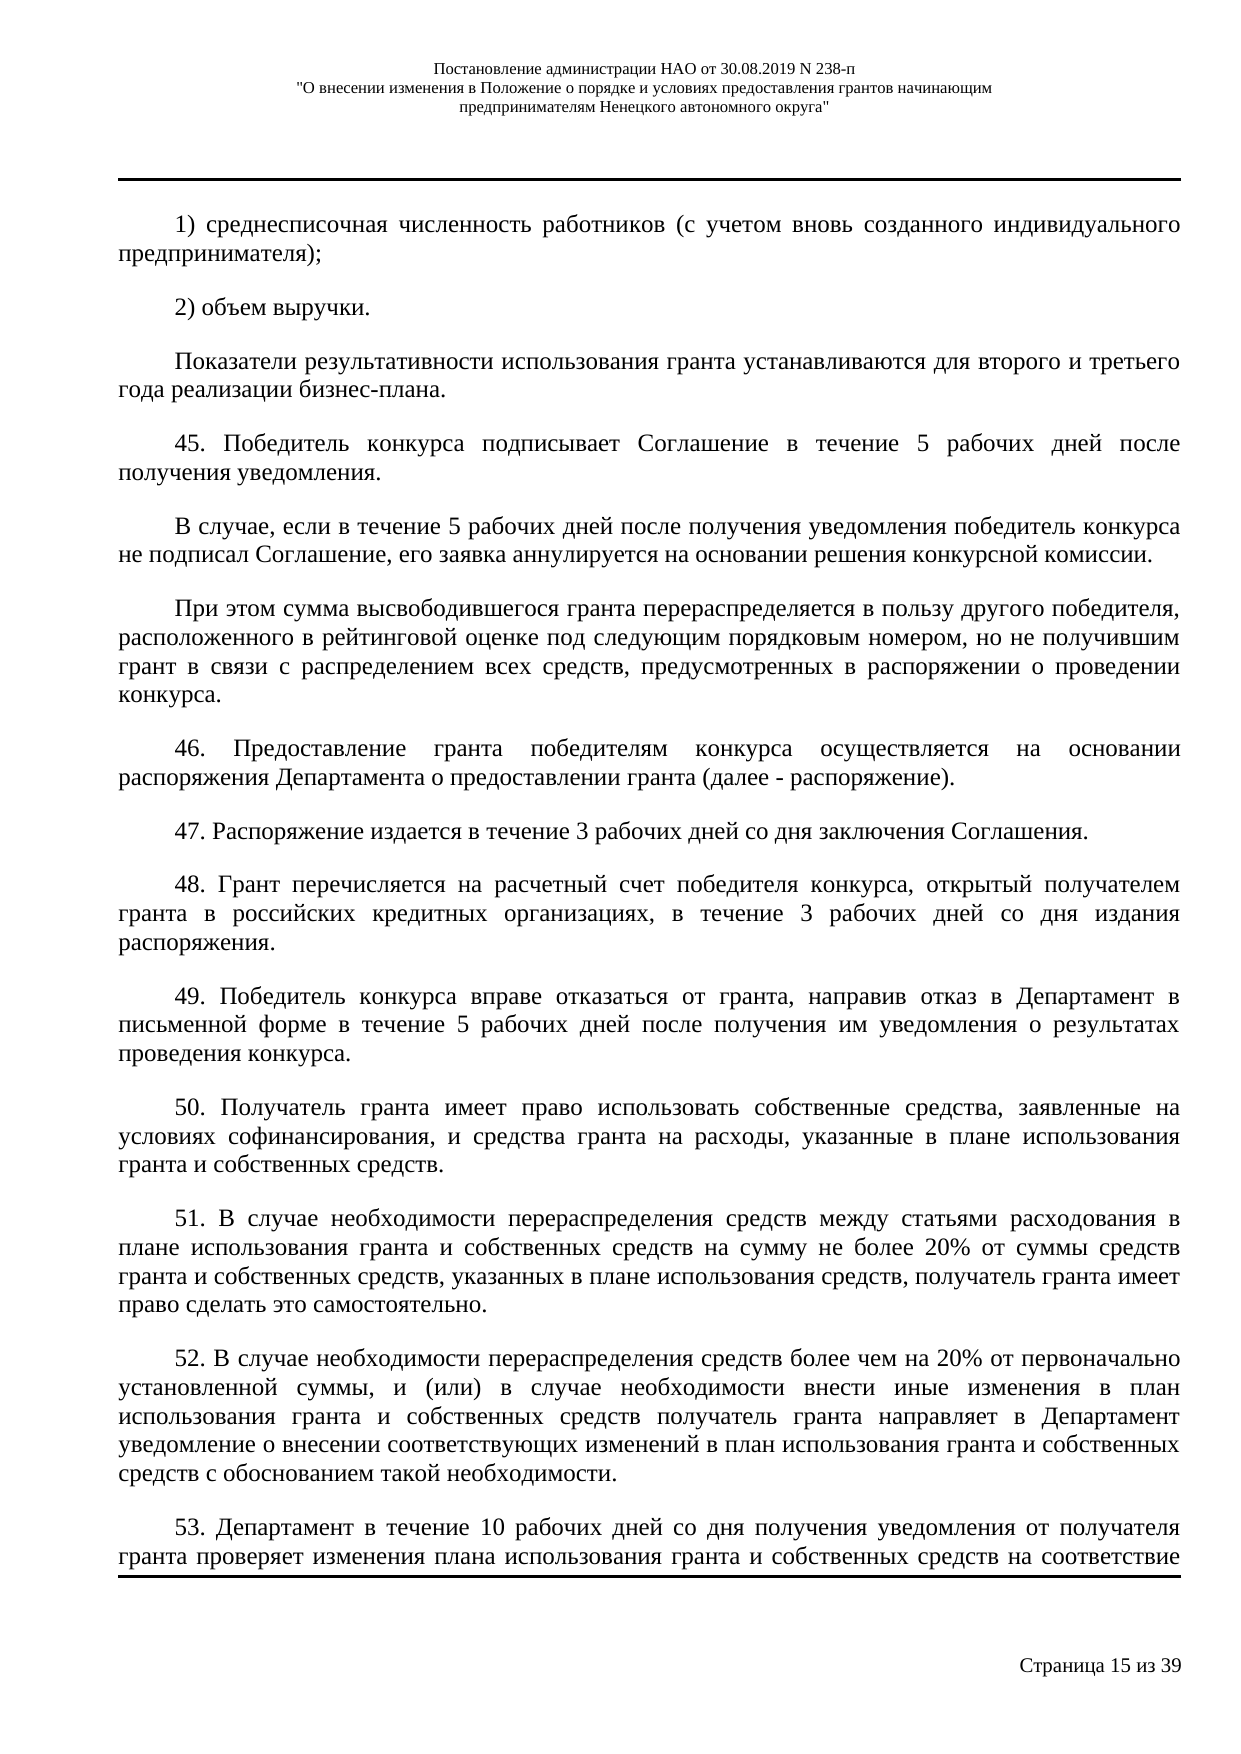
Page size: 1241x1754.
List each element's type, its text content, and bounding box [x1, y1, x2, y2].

text 45. Победитель конкурса подписывает Соглашение в течение 5 рабочих дней после получения уведомления. [118, 428, 1181, 486]
text 46. Предоставление гранта победителям конкурса осуществляется на основании распоряжения Департамента о предоставлении гранта (далее - распоряжение). [118, 733, 1181, 791]
text В случае, если в течение 5 рабочих дней после получения уведомления победитель конкурса не подписал Соглашение, его заявка аннулируется на основании решения конкурсной комиссии. [118, 511, 1181, 568]
text 50. Получатель гранта имеет право использовать собственные средства, заявленные на условиях софинансирования, и средства гранта на расходы, указанные в плане использования гранта и собственных средств. [118, 1092, 1181, 1178]
text 52. В случае необходимости перераспределения средств более чем на 20% от первоначально установленной суммы, и (или) в случае необходимости внести иные изменения в план использования гранта и собственных средств получатель гранта направляет в Департамент уведомление о внесении соответствующих изменений в план использования гранта и собственных средств с обоснованием такой необходимости. [118, 1343, 1181, 1487]
text При этом сумма высвободившегося гранта перераспределяется в пользу другого победителя, расположенного в рейтинговой оценке под следующим порядковым номером, но не получившим грант в связи с распределением всех средств, предусмотренных в распоряжении о проведении конкурса. [118, 593, 1181, 708]
text 48. Грант перечисляется на расчетный счет победителя конкурса, открытый получателем гранта в российских кредитных организациях, в течение 3 рабочих дней со дня издания распоряжения. [118, 869, 1181, 956]
text 2) объем выручки. [118, 292, 1181, 321]
text Показатели результативности использования гранта устанавливаются для второго и третьего года реализации бизнес-плана. [118, 346, 1181, 403]
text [118, 1512, 1181, 1569]
text 51. В случае необходимости перераспределения средств между статьями расходования в плане использования гранта и собственных средств на сумму не более 20% от суммы средств гранта и собственных средств, указанных в плане использования средств, получатель гранта имеет право сделать это самостоятельно. [118, 1203, 1181, 1318]
text 49. Победитель конкурса вправе отказаться от гранта, направив отказ в Департамент в письменной форме в течение 5 рабочих дней после получения им уведомления о результатах проведения конкурса. [118, 981, 1181, 1067]
text 47. Распоряжение издается в течение 3 рабочих дней со дня заключения Соглашения. [118, 816, 1181, 844]
text 1) среднесписочная численность работников (с учетом вновь созданного индивидуального предпринимателя); [118, 209, 1181, 267]
